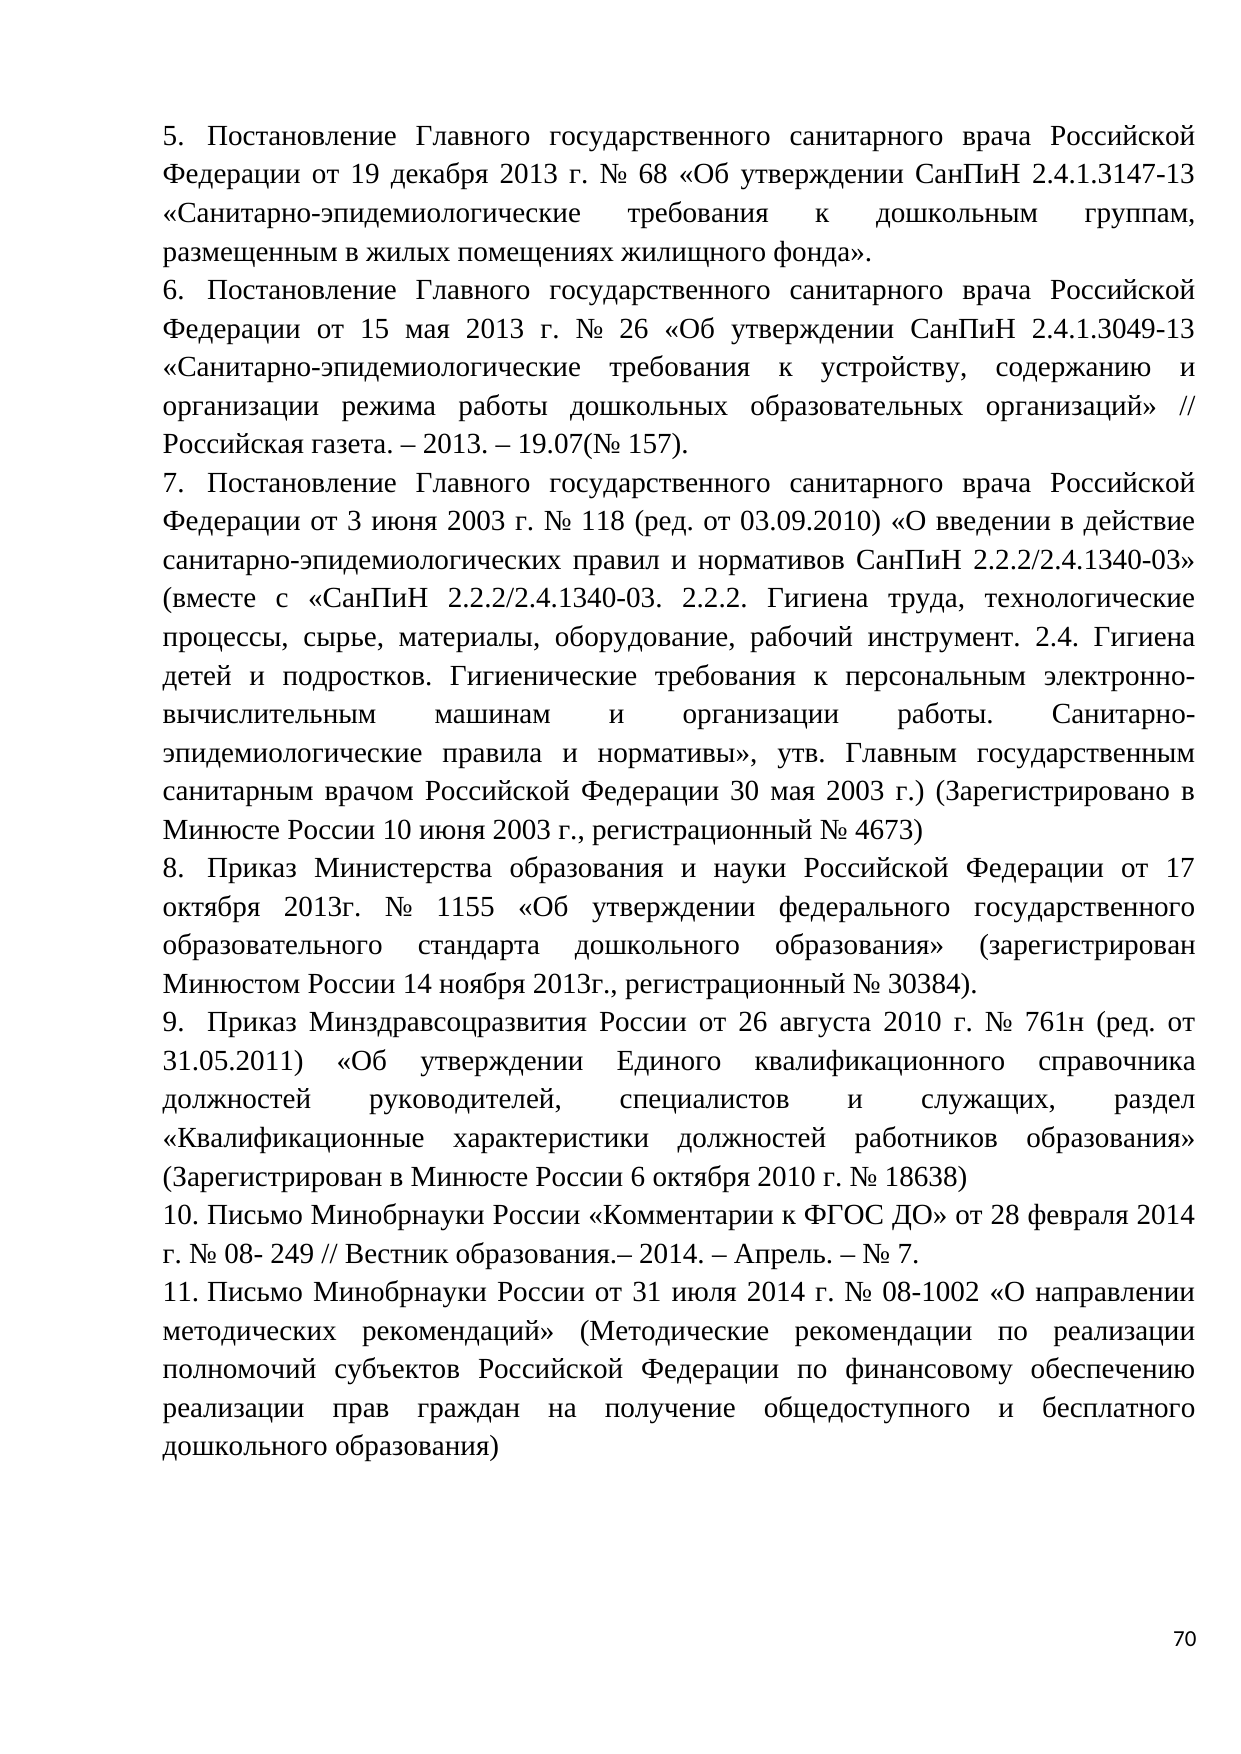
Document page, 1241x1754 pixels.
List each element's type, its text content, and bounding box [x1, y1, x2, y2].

list Приказ Минздравсоцразвития России от 26 августа 2010 г. № 761н (ред. от 31.05.2011) «Об утверждении Единого квалификационного справочника должностей руководителей, специалистов и служащих, раздел «Квалификационные характеристики должностей работников образования» (Зарегистрирован в Минюсте России 6 октября 2010 г. № 18638) [162, 1004, 1196, 1192]
list Письмо Минобрнауки России от 31 июля 2014 г. № 08-1002 «О направлении методических рекомендаций» (Методические рекомендации по реализации полномочий субъектов Российской Федерации по финансовому обеспечению реализации прав граждан на получение общедоступного и бесплатного дошкольного образования) [162, 1274, 1196, 1462]
list Постановление Главного государственного санитарного врача Российской Федерации от 19 декабря 2013 г. № 68 «Об утверждении СанПиН 2.4.1.3147-13 «Санитарно-эпидемиологические требования к дошкольным группам, размещенным в жилых помещениях жилищного фонда». [162, 118, 1196, 267]
list Постановление Главного государственного санитарного врача Российской Федерации от 3 июня 2003 г. № 118 (ред. от 03.09.2010) «О введении в действие санитарно-эпидемиологических правил и нормативов СанПиН 2.2.2/2.4.1340-03» (вместе с «СанПиН 2.2.2/2.4.1340-03. 2.2.2. Гигиена труда, технологические процессы, сырье, материалы, оборудование, рабочий инструмент. 2.4. Гигиена детей и подростков. Гигиенические требования к персональным электронно-вычислительным машинам и организации работы. Санитарно-эпидемиологические правила и нормативы», утв. Главным государственным санитарным врачом Российской Федерации 30 мая 2003 г.) (Зарегистрировано в Минюсте России 10 июня 2003 г., регистрационный № 4673) [162, 465, 1196, 845]
list Постановление Главного государственного санитарного врача Российской Федерации от 15 мая 2013 г. № 26 «Об утверждении СанПиН 2.4.1.3049-13 «Санитарно-эпидемиологические требования к устройству, содержанию и организации режима работы дошкольных образовательных организаций» // Российская газета. – 2013. – 19.07(№ 157). [162, 272, 1196, 460]
list Письмо Минобрнауки России «Комментарии к ФГОС ДО» от 28 февраля 2014 г. № 08- 249 // Вестник образования.– 2014. – Апрель. – № 7. [162, 1197, 1196, 1269]
list Приказ Министерства образования и науки Российской Федерации от 17 октября 2013г. № 1155 «Об утверждении федерального государственного образовательного стандарта дошкольного образования» (зарегистрирован Минюстом России 14 ноября 2013г., регистрационный № 30384). [162, 850, 1196, 999]
